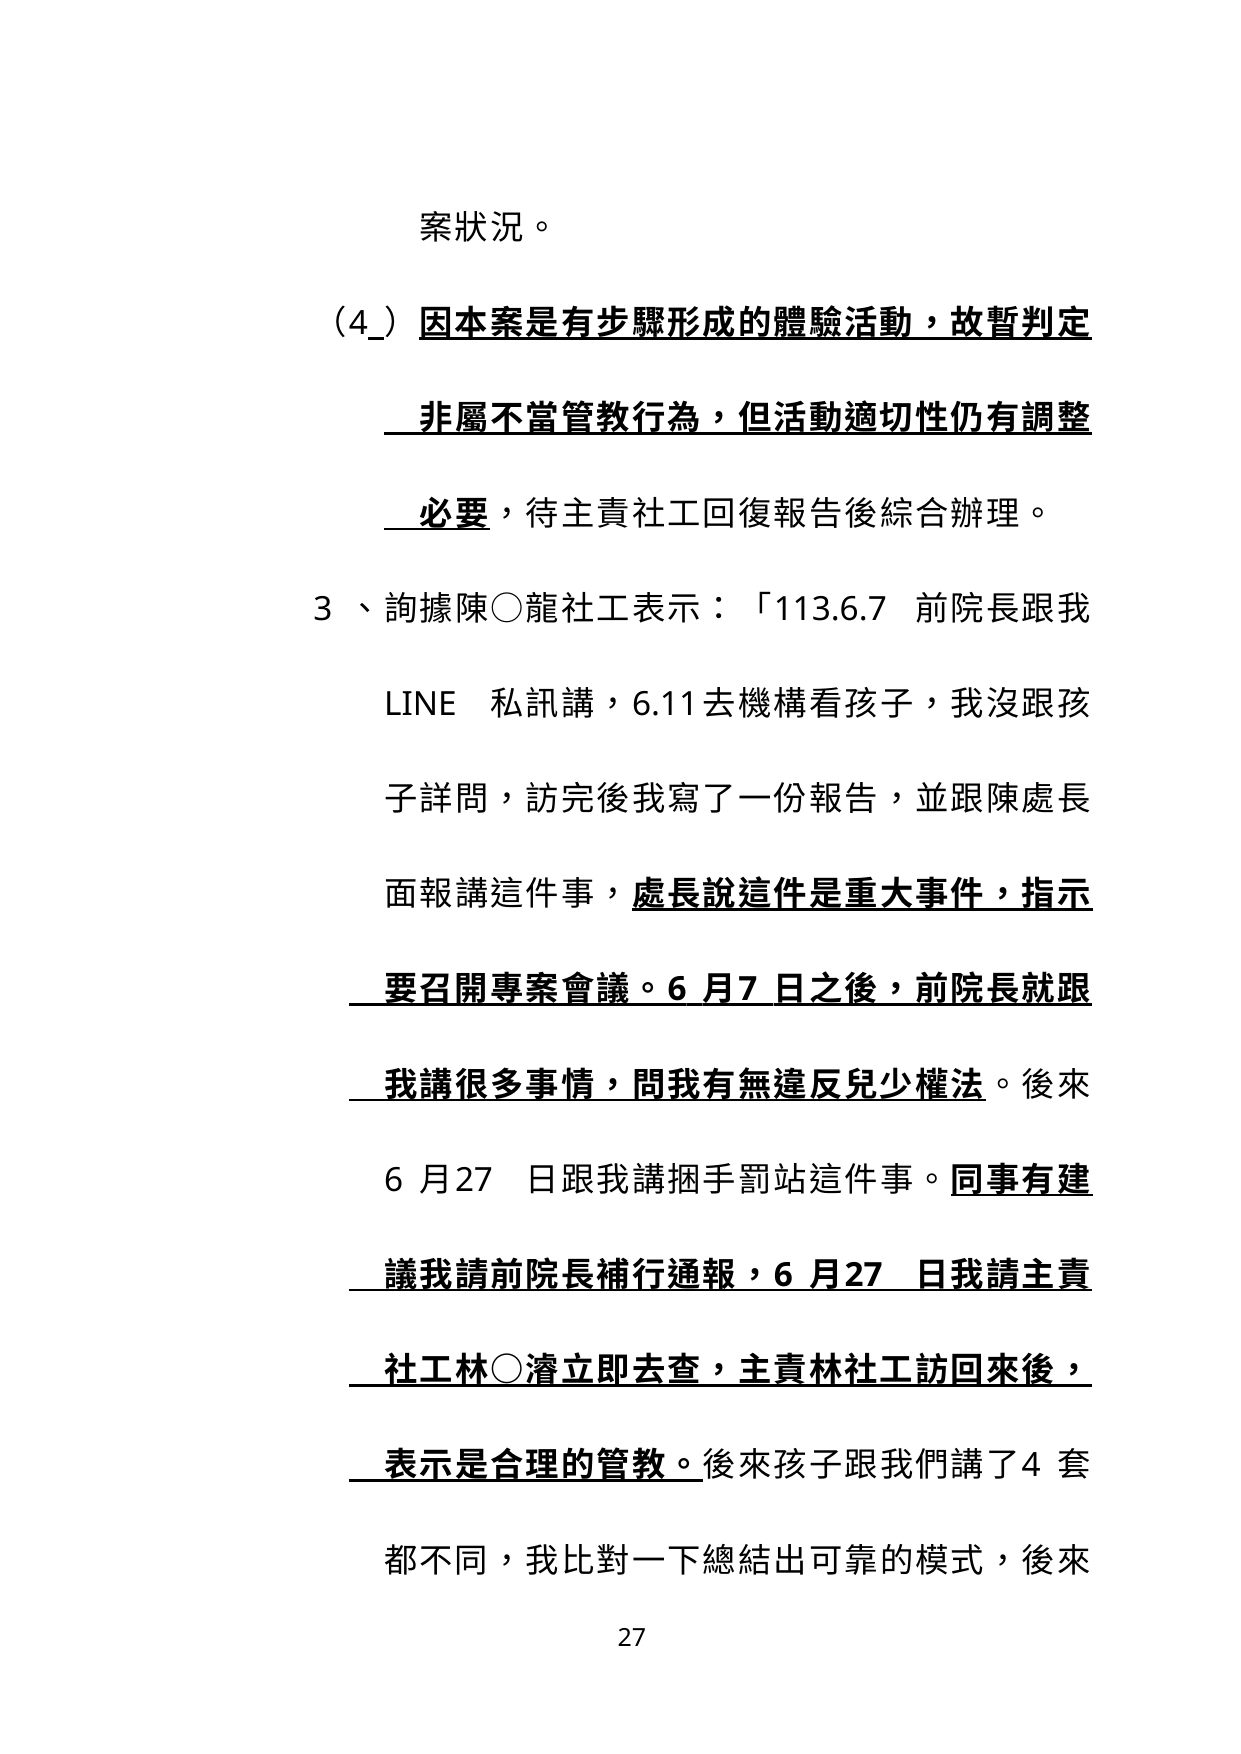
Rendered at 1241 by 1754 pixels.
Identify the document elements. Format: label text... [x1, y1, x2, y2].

subtitle 本案經執行長回答，個案似無身心受創議題，此部分再請主責社工進行訪視釐清，確認個案狀況。 [296, 177, 1092, 272]
subtitle 因本案是有步驟形成的體驗活動，故暫判定非屬不當管教行為，但活動適切性仍有調整必要，待主責社工回復報告後綜合辦理。 [296, 272, 1092, 558]
